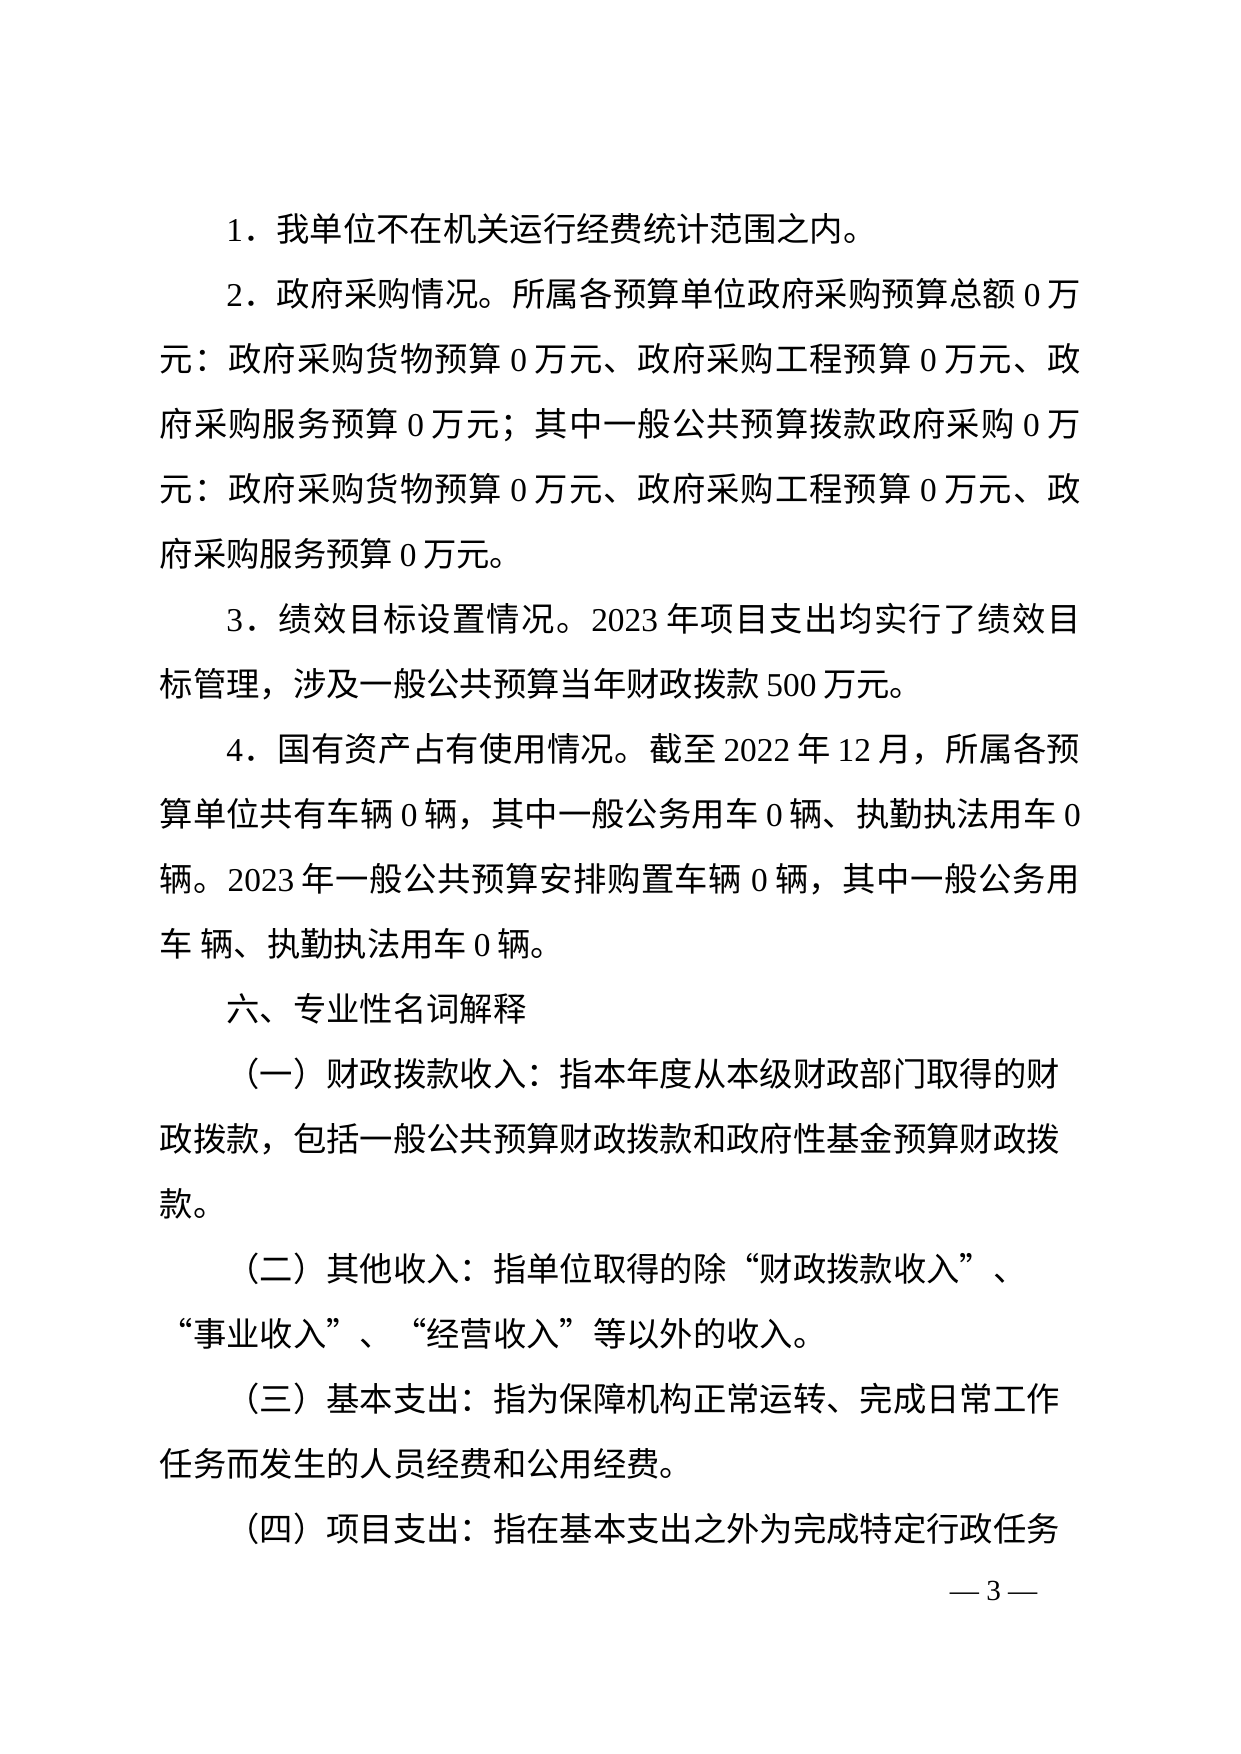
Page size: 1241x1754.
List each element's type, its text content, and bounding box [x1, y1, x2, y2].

text 3．绩效目标设置情况。2023年项目支出均实行了绩效目标管理，涉及一般公共预算当年财政拨款500万元。 [159, 584, 1081, 714]
text 1．我单位不在机关运行经费统计范围之内。 [159, 194, 1081, 259]
text （二）其他收入：指单位取得的除“财政拨款收入”、“事业收入”、“经营收入”等以外的收入。 [159, 1234, 1081, 1364]
text 4．国有资产占有使用情况。截至2022年12月，所属各预算单位共有车辆0辆，其中一般公务用车0辆、执勤执法用车0辆。2023年一般公共预算安排购置车辆0辆，其中一般公务用车 辆、执勤执法用车0辆。 [159, 714, 1081, 974]
text 2．政府采购情况。所属各预算单位政府采购预算总额0万元：政府采购货物预算0万元、政府采购工程预算0万元、政府采购服务预算0万元；其中一般公共预算拨款政府采购0万元：政府采购货物预算0万元、政府采购工程预算0万元、政府采购服务预算0万元。 [159, 259, 1081, 584]
text 六、专业性名词解释 [226, 974, 1081, 1039]
text （三）基本支出：指为保障机构正常运转、完成日常工作任务而发生的人员经费和公用经费。 [159, 1364, 1081, 1494]
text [159, 1494, 1081, 1559]
text （一）财政拨款收入：指本年度从本级财政部门取得的财政拨款，包括一般公共预算财政拨款和政府性基金预算财政拨款。 [159, 1039, 1081, 1234]
